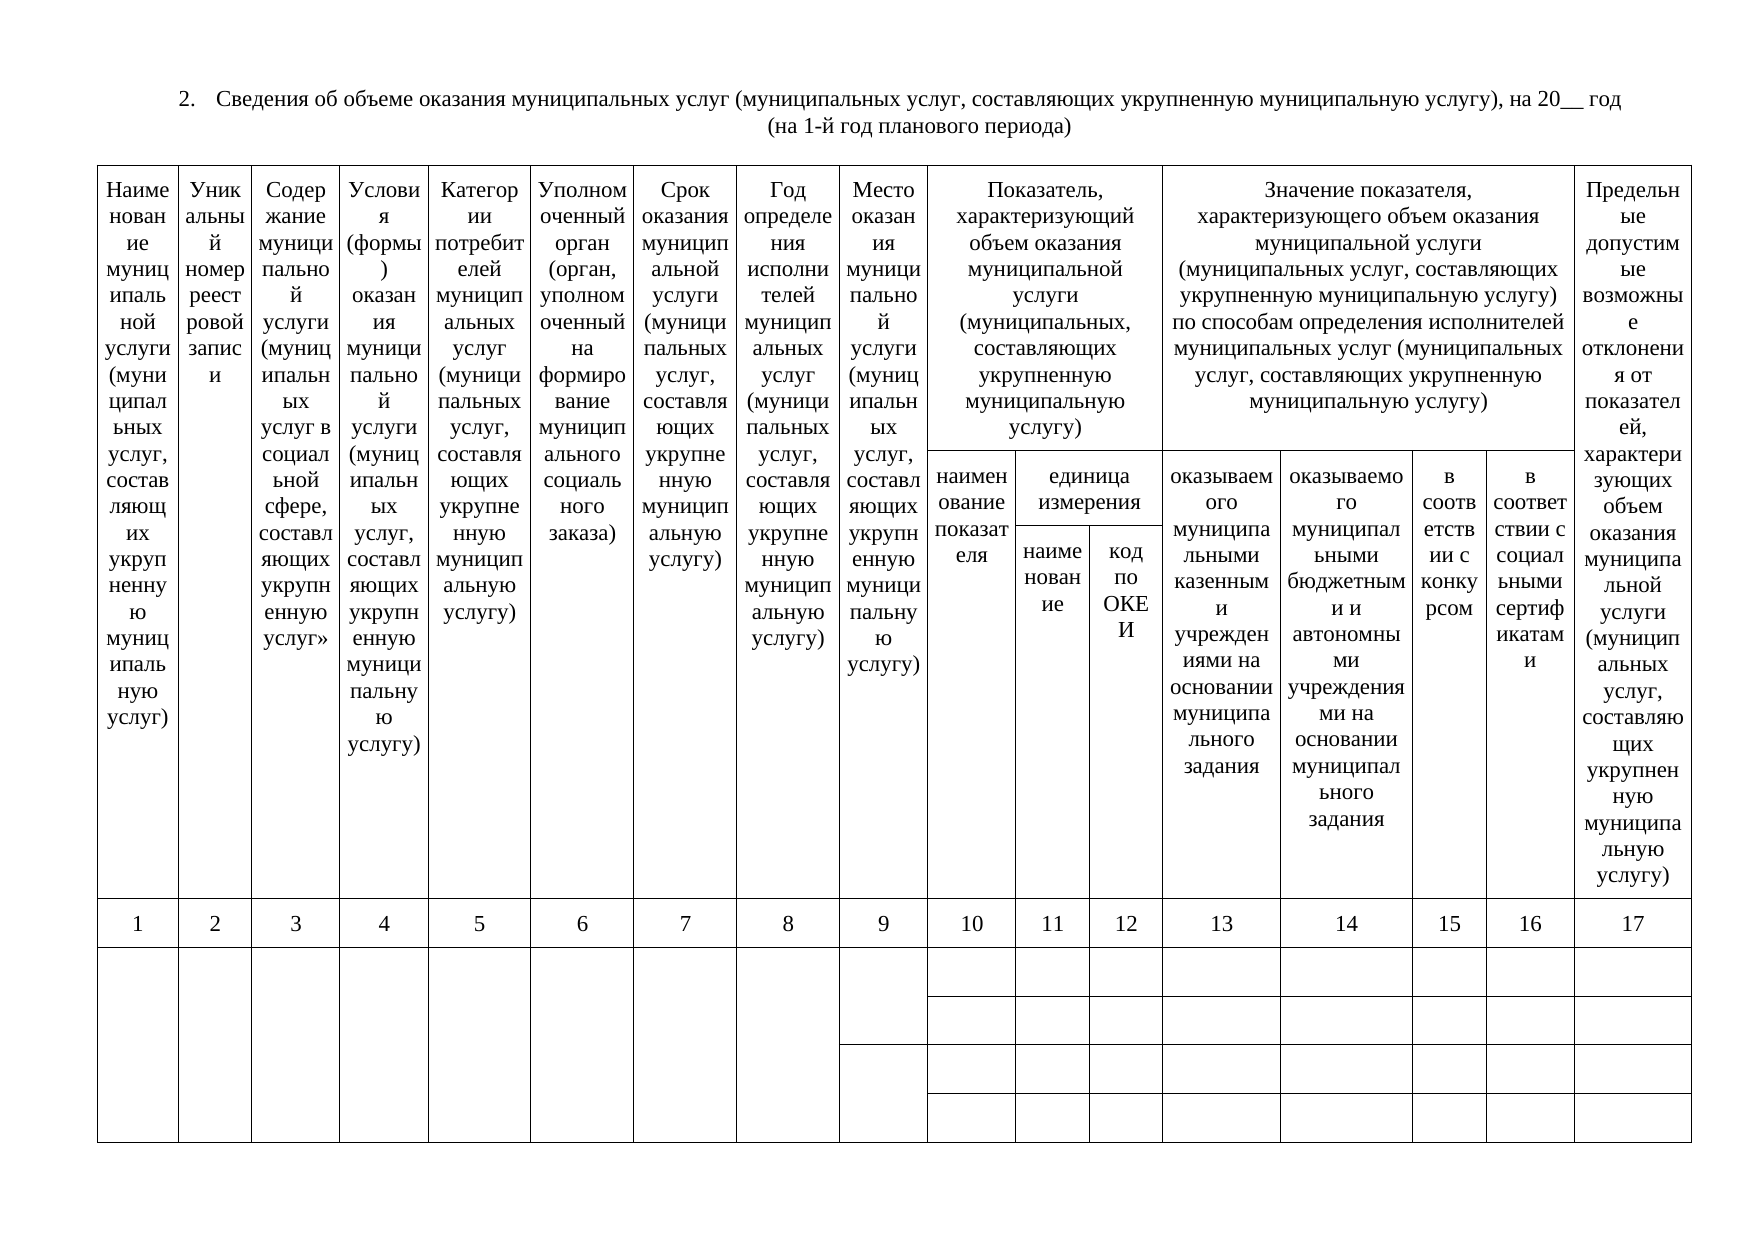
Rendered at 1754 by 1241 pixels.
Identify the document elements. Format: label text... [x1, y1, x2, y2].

table_cell 10 [928, 899, 1015, 947]
table_cell [1487, 997, 1574, 1044]
table_header Категории потребителей муниципальных услуг (муниципальных услуг, составляющих укрупненную муниципальную услугу) [429, 166, 530, 898]
table_cell [1413, 997, 1486, 1044]
table_cell 3 [252, 899, 339, 947]
table_header Уникальный номер реестровой записи [179, 166, 251, 898]
table_cell единица измерения [1016, 451, 1162, 525]
table_cell в соответствии с конкурсом [1413, 451, 1486, 898]
table_cell [98, 948, 178, 1142]
table_cell [1163, 1094, 1280, 1142]
table_cell 2 [179, 899, 251, 947]
table_cell наименование [1016, 526, 1089, 898]
table_header Предельные допустимые возможные отклонения от показателей, характеризующих объем оказания муниципальной услуги (муниципальных услуг, составляющих укрупненную муниципальную услугу) [1575, 166, 1691, 898]
table_cell [1575, 1094, 1691, 1142]
table_cell [1090, 1094, 1162, 1142]
table_cell [1163, 948, 1280, 996]
table_cell [928, 997, 1015, 1044]
table_header Срок оказания муниципальной услуги (муниципальных услуг, составляющих укрупненную муниципальную услугу) [634, 166, 736, 898]
table_cell [1281, 1045, 1412, 1093]
table_cell 14 [1281, 899, 1412, 947]
table_cell [1487, 1094, 1574, 1142]
table_header Уполномоченный орган (орган, уполномоченный на формирование муниципального социального заказа) [531, 166, 633, 898]
table_cell [634, 948, 736, 1142]
table_cell [1163, 997, 1280, 1044]
table_cell 5 [429, 899, 530, 947]
table_cell [429, 948, 530, 1142]
table_cell [1281, 1094, 1412, 1142]
table_cell [1413, 948, 1486, 996]
table_cell [340, 948, 428, 1142]
table_cell оказываемого муниципальными бюджетными и автономными учреждениями на основании муниципального задания [1281, 451, 1412, 898]
table_cell [1090, 997, 1162, 1044]
table_cell [1016, 1094, 1089, 1142]
table_cell оказываемого муниципальными казенными учреждениями на основании муниципального задания [1163, 451, 1280, 898]
table_cell [1487, 1045, 1574, 1093]
table_cell 12 [1090, 899, 1162, 947]
table_header Показатель, характеризующий объем оказания муниципальной услуги (муниципальных, составляющих укрупненную муниципальную услугу) [928, 166, 1162, 450]
table_cell [840, 948, 927, 1044]
table_header Год определения исполнителей муниципальных услуг (муниципальных услуг, составляющих укрупненную муниципальную услугу) [737, 166, 839, 898]
table_cell [928, 948, 1015, 996]
table_cell [1575, 997, 1691, 1044]
table_cell в соответствии с социальными сертификатами [1487, 451, 1574, 898]
table_cell [179, 948, 251, 1142]
table_cell [840, 1045, 927, 1142]
table_cell [1575, 948, 1691, 996]
table_cell 17 [1575, 899, 1691, 947]
table_cell 7 [634, 899, 736, 947]
list Сведения об объеме оказания муниципальных услуг (муниципальных услуг, составляющих укрупненную муниципальную услугу), на 20__ год (на 1-й год планового периода) [133, 85, 1668, 138]
table_header Содержание муниципальной услуги (муниципальных услуг в социальной сфере, составляющих укрупненную услуг» [252, 166, 339, 898]
table_cell 16 [1487, 899, 1574, 947]
table_cell 9 [840, 899, 927, 947]
table_cell [1575, 1045, 1691, 1093]
table_cell [928, 1045, 1015, 1093]
table_cell [1281, 997, 1412, 1044]
table_header Значение показателя, характеризующего объем оказания муниципальной услуги (муниципальных услуг, составляющих укрупненную муниципальную услугу) по способам определения исполнителей муниципальных услуг (муниципальных услуг, составляющих укрупненную муниципальную услугу) [1163, 166, 1574, 450]
table_cell 1 [98, 899, 178, 947]
table_cell [531, 948, 633, 1142]
table_cell 13 [1163, 899, 1280, 947]
table_cell [928, 1094, 1015, 1142]
table_cell наименование показателя [928, 451, 1015, 898]
table_cell [1487, 948, 1574, 996]
table_cell 11 [1016, 899, 1089, 947]
table_cell [1281, 948, 1412, 996]
table_cell [1090, 948, 1162, 996]
table_header Место оказания муниципальной услуги (муниципальных услуг, составляющих укрупненную муниципальную услугу) [840, 166, 927, 898]
table_cell [1413, 1094, 1486, 1142]
table_header Наименование муниципальной услуги (муниципальных услуг, составляющих укрупненную муниципальную услуг) [98, 166, 178, 898]
table_cell [1016, 948, 1089, 996]
table_cell [252, 948, 339, 1142]
table_cell 6 [531, 899, 633, 947]
table_cell код по ОКЕИ [1090, 526, 1162, 898]
table_cell 8 [737, 899, 839, 947]
table_cell [737, 948, 839, 1142]
table_cell [1163, 1045, 1280, 1093]
table_cell [1090, 1045, 1162, 1093]
table_cell [1413, 1045, 1486, 1093]
table_cell [1016, 997, 1089, 1044]
table_header Условия (формы) оказания муниципальной услуги (муниципальных услуг, составляющих укрупненную муниципальную услугу) [340, 166, 428, 898]
table_cell 4 [340, 899, 428, 947]
table_cell [1016, 1045, 1089, 1093]
table_cell 15 [1413, 899, 1486, 947]
